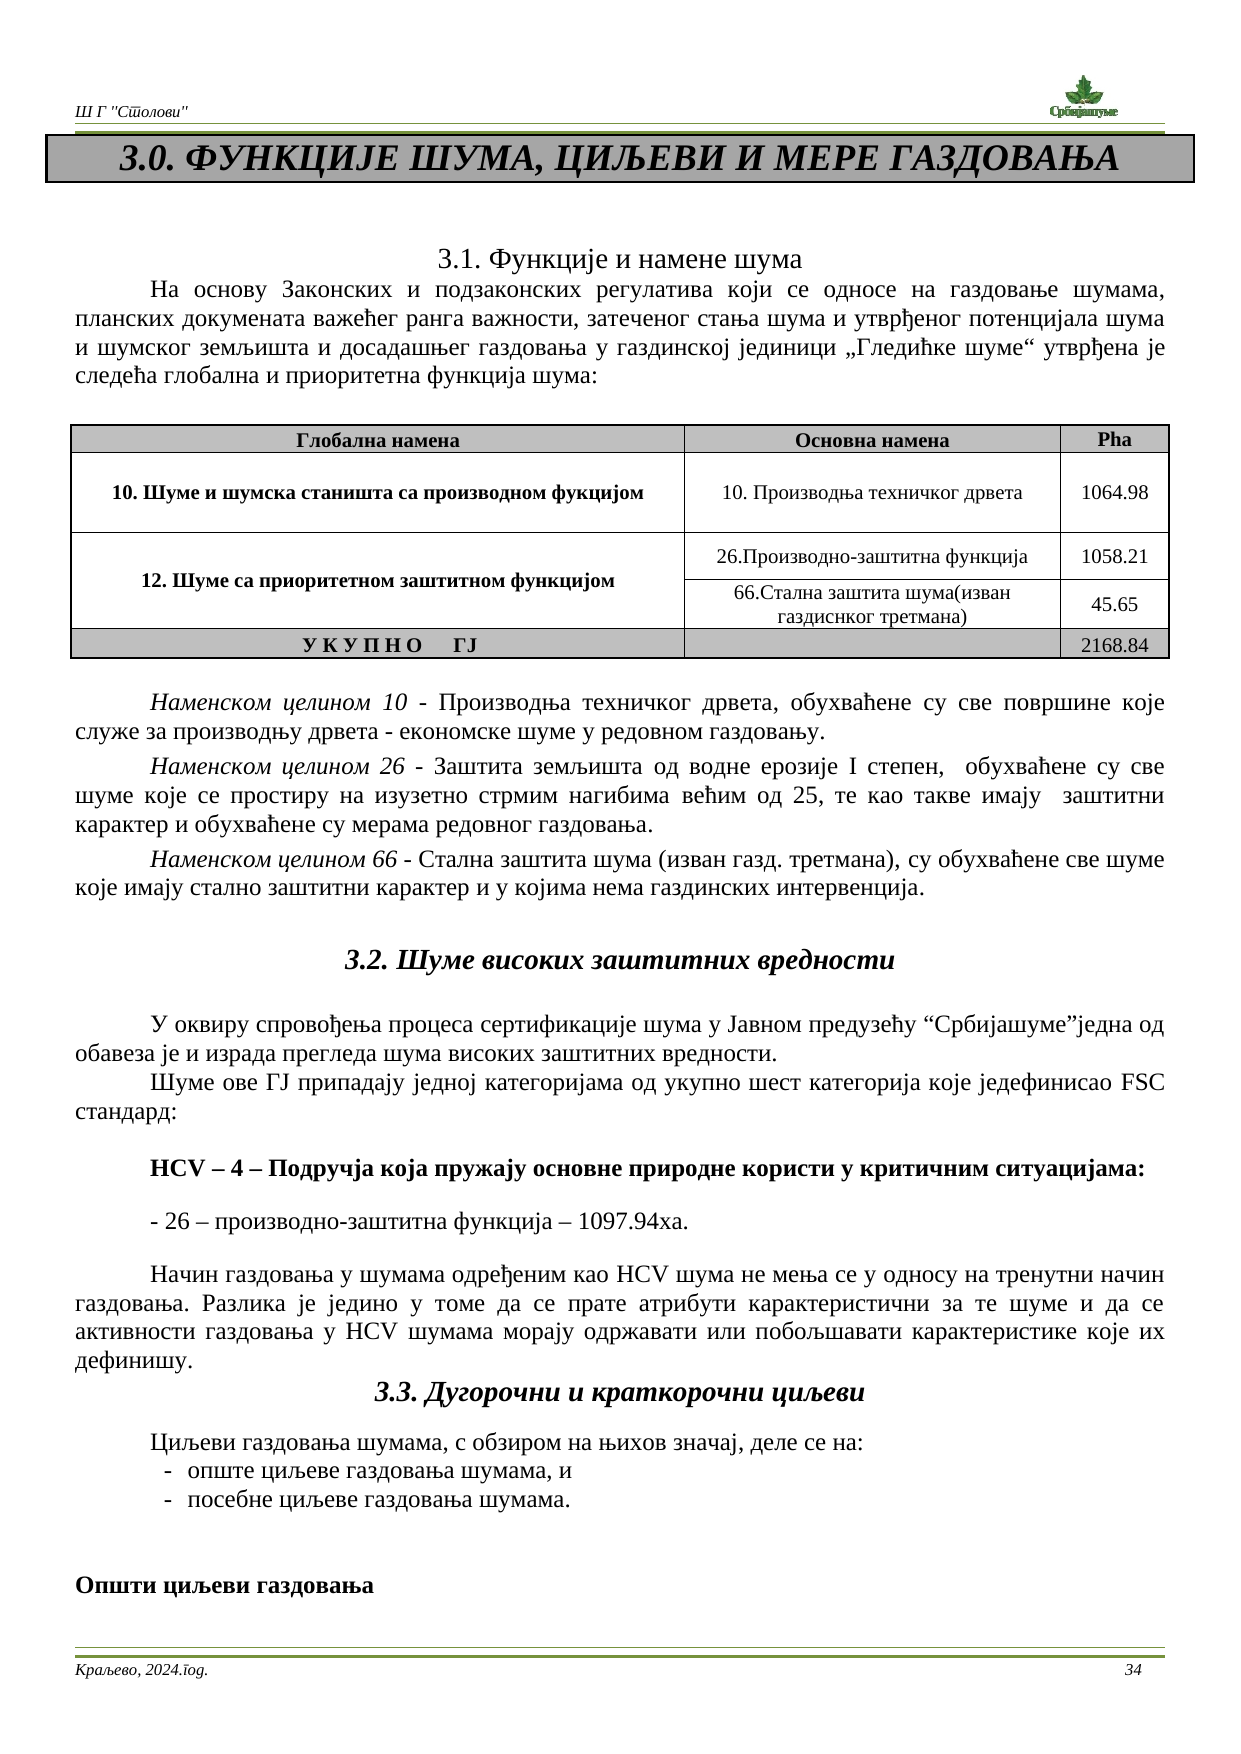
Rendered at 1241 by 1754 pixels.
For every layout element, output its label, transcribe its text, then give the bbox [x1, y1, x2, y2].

text Општи циљеви газдовања [75, 1570, 1165, 1599]
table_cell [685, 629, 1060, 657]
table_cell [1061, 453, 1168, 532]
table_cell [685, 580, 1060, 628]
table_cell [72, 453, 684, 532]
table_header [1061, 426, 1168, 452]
list посебне циљеве газдовања шумама. [164, 1484, 1165, 1513]
list опште циљеве газдовања шумама, и [164, 1455, 1165, 1484]
text У оквиру спровођења процеса сертификације шума у Јавном предузећу “Србијашуме”једна од обавеза је и израда прегледа шума високих заштитних вредности. [75, 1009, 1165, 1067]
text Начин газдовања у шумама одређеним као HCV шума не мења се у односу на тренутни начин газдовања. Разлика је једино у томе да се прате атрибути карактеристични за те шуме и да се активности газдовања у HCV шумама морају одржавати или побољшавати карактеристике које их дефинишу. [75, 1259, 1165, 1374]
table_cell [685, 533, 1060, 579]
subtitle 3.2. Шуме високих заштитних вредности [75, 942, 1165, 976]
text Наменском целином 10 - Производња техничког дрвета, обухваћене су све површине које служе за производњу дрвета - економске шуме у редовном газдовању. [75, 687, 1165, 745]
subtitle 3.3. Дугорочни и краткорочни циљеви [75, 1374, 1165, 1407]
text Наменском целином 26 - Заштита земљишта од водне ерозије I степен, обухваћене су све шуме које се простиру на изузетно стрмим нагибима већим од 25, те као такве имају заштитни карактер и обухваћене су мерама редовног газдовања. [75, 751, 1165, 837]
text - 26 – производно-заштитна функција – 1097.94ха. [75, 1206, 1165, 1235]
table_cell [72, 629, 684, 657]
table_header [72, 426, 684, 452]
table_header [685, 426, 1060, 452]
text Наменском целином 66 - Стална заштита шума (изван газд. третмана), су обухваћене све шуме које имају стално заштитни карактер и у којима нема газдинских интервенција. [75, 844, 1165, 901]
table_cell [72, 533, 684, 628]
text Шуме ове ГЈ припадају једној категоријама од укупно шест категорија које једефинисао FSC стандард: [75, 1067, 1165, 1124]
subtitle 3.1. Функције и намене шума [75, 241, 1165, 274]
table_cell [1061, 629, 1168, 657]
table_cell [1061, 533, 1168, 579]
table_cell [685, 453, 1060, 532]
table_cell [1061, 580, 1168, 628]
picture [1050, 75, 1119, 118]
text Циљеви газдовања шумама, с обзиром на њихов значај, деле се на: [75, 1427, 1165, 1455]
text На основу Законских и подзаконских регулатива који се односе на газдовање шумама, планских докумената важећег ранга важности, затеченог стања шума и утврђеног потенцијала шума и шумског земљишта и досадашњег газдовања у газдинској јединици „Гледићке шуме“ утврђена је следећа глобална и приоритетна функција шума: [75, 274, 1165, 389]
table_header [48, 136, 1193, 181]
text HCV – 4 – Подручја која пружају основне природне користи у критичним ситуацијама: [75, 1153, 1165, 1182]
